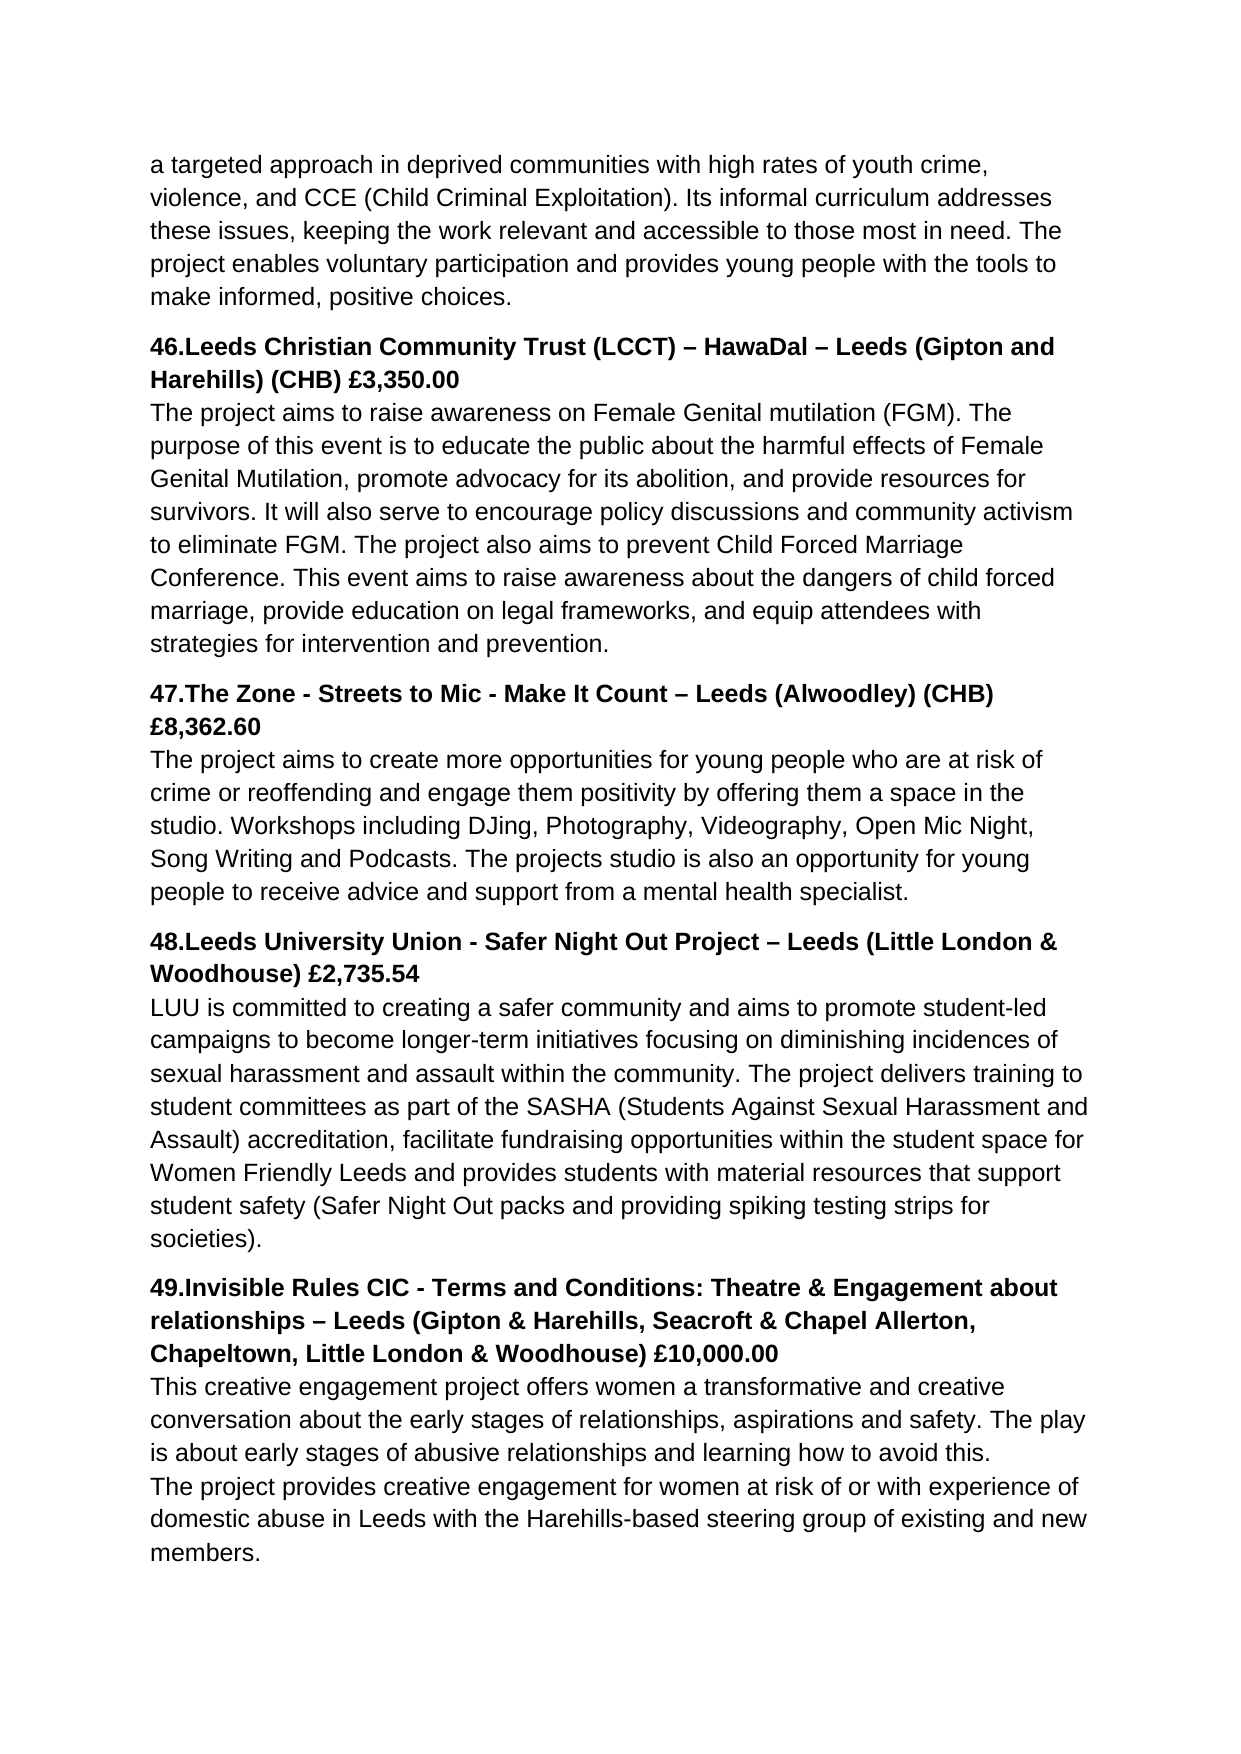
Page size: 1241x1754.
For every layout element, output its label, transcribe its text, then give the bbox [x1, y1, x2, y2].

text 47.The Zone - Streets to Mic - Make It Count – Leeds (Alwoodley) (CHB) £8,362.60 The project aims to create more opportunities for young people who are at risk of crime or reoffending and engage them positivity by offering them a space in the studio. Workshops including DJing, Photography, Videography, Open Mic Night, Song Writing and Podcasts. The projects studio is also an opportunity for young people to receive advice and support from a mental health specialist. [150, 679, 1090, 906]
text 49.Invisible Rules CIC - Terms and Conditions: Theatre & Engagement about relationships – Leeds (Gipton & Harehills, Seacroft & Chapel Allerton, Chapeltown, Little London & Woodhouse) £10,000.00 This creative engagement project offers women a transformative and creative conversation about the early stages of relationships, aspirations and safety. The play is about early stages of abusive relationships and learning how to avoid this. The project provides creative engagement for women at risk of or with experience of domestic abuse in Leeds with the Harehills-based steering group of existing and new members. [150, 1273, 1090, 1566]
text 46.Leeds Christian Community Trust (LCCT) – HawaDal – Leeds (Gipton and Harehills) (CHB) £3,350.00 The project aims to raise awareness on Female Genital mutilation (FGM). The purpose of this event is to educate the public about the harmful effects of Female Genital Mutilation, promote advocacy for its abolition, and provide resources for survivors. It will also serve to encourage policy discussions and community activism to eliminate FGM. The project also aims to prevent Child Forced Marriage Conference. This event aims to raise awareness about the dangers of child forced marriage, provide education on legal frameworks, and equip attendees with strategies for intervention and prevention. [150, 332, 1090, 658]
text 48.Leeds University Union - Safer Night Out Project – Leeds (Little London & Woodhouse) £2,735.54 LUU is committed to creating a safer community and aims to promote student-led campaigns to become longer-term initiatives focusing on diminishing incidences of sexual harassment and assault within the community. The project delivers training to student committees as part of the SASHA (Students Against Sexual Harassment and Assault) accreditation, facilitate fundraising opportunities within the student space for Women Friendly Leeds and provides students with material resources that support student safety (Safer Night Out packs and providing spiking testing strips for societies). [150, 926, 1090, 1252]
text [150, 150, 1090, 311]
